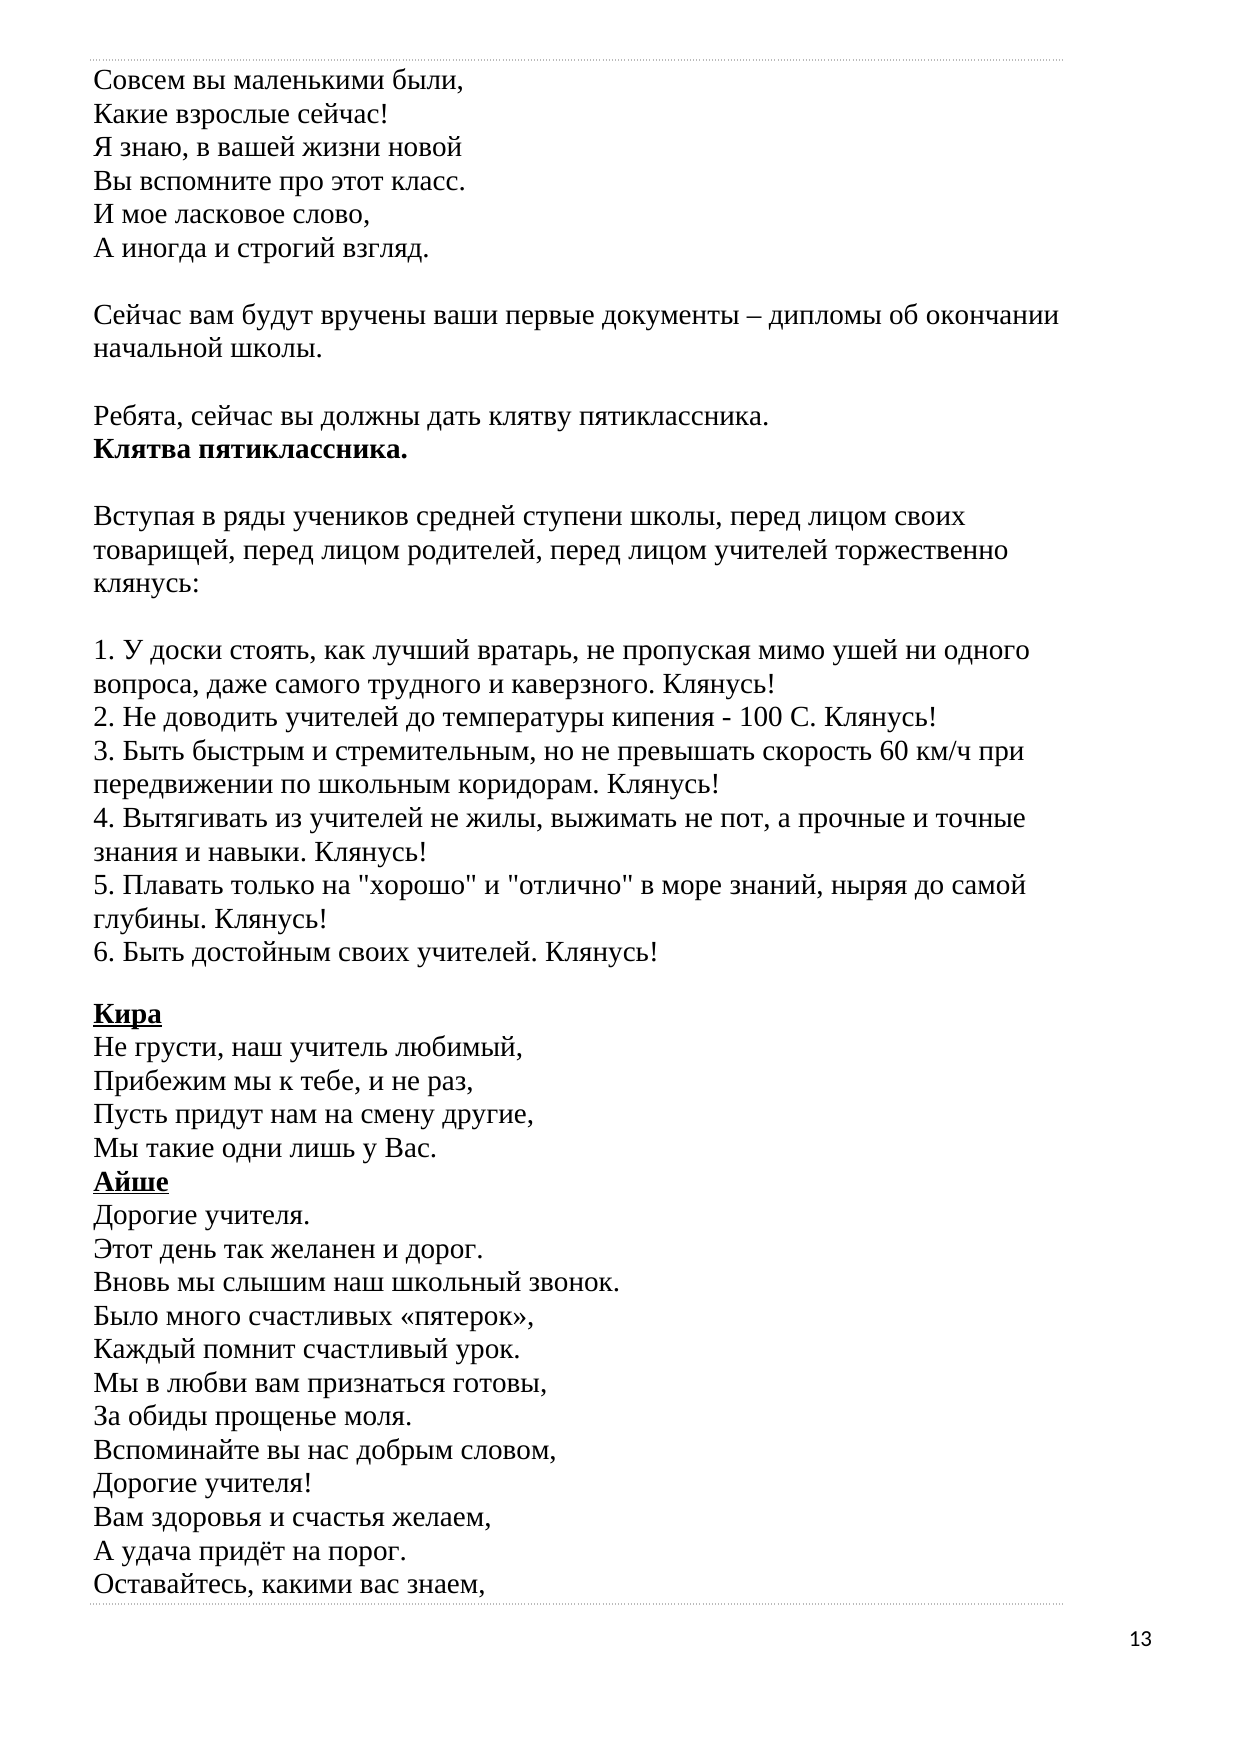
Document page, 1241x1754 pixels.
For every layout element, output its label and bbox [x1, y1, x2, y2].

table_header [90, 59, 1064, 1603]
